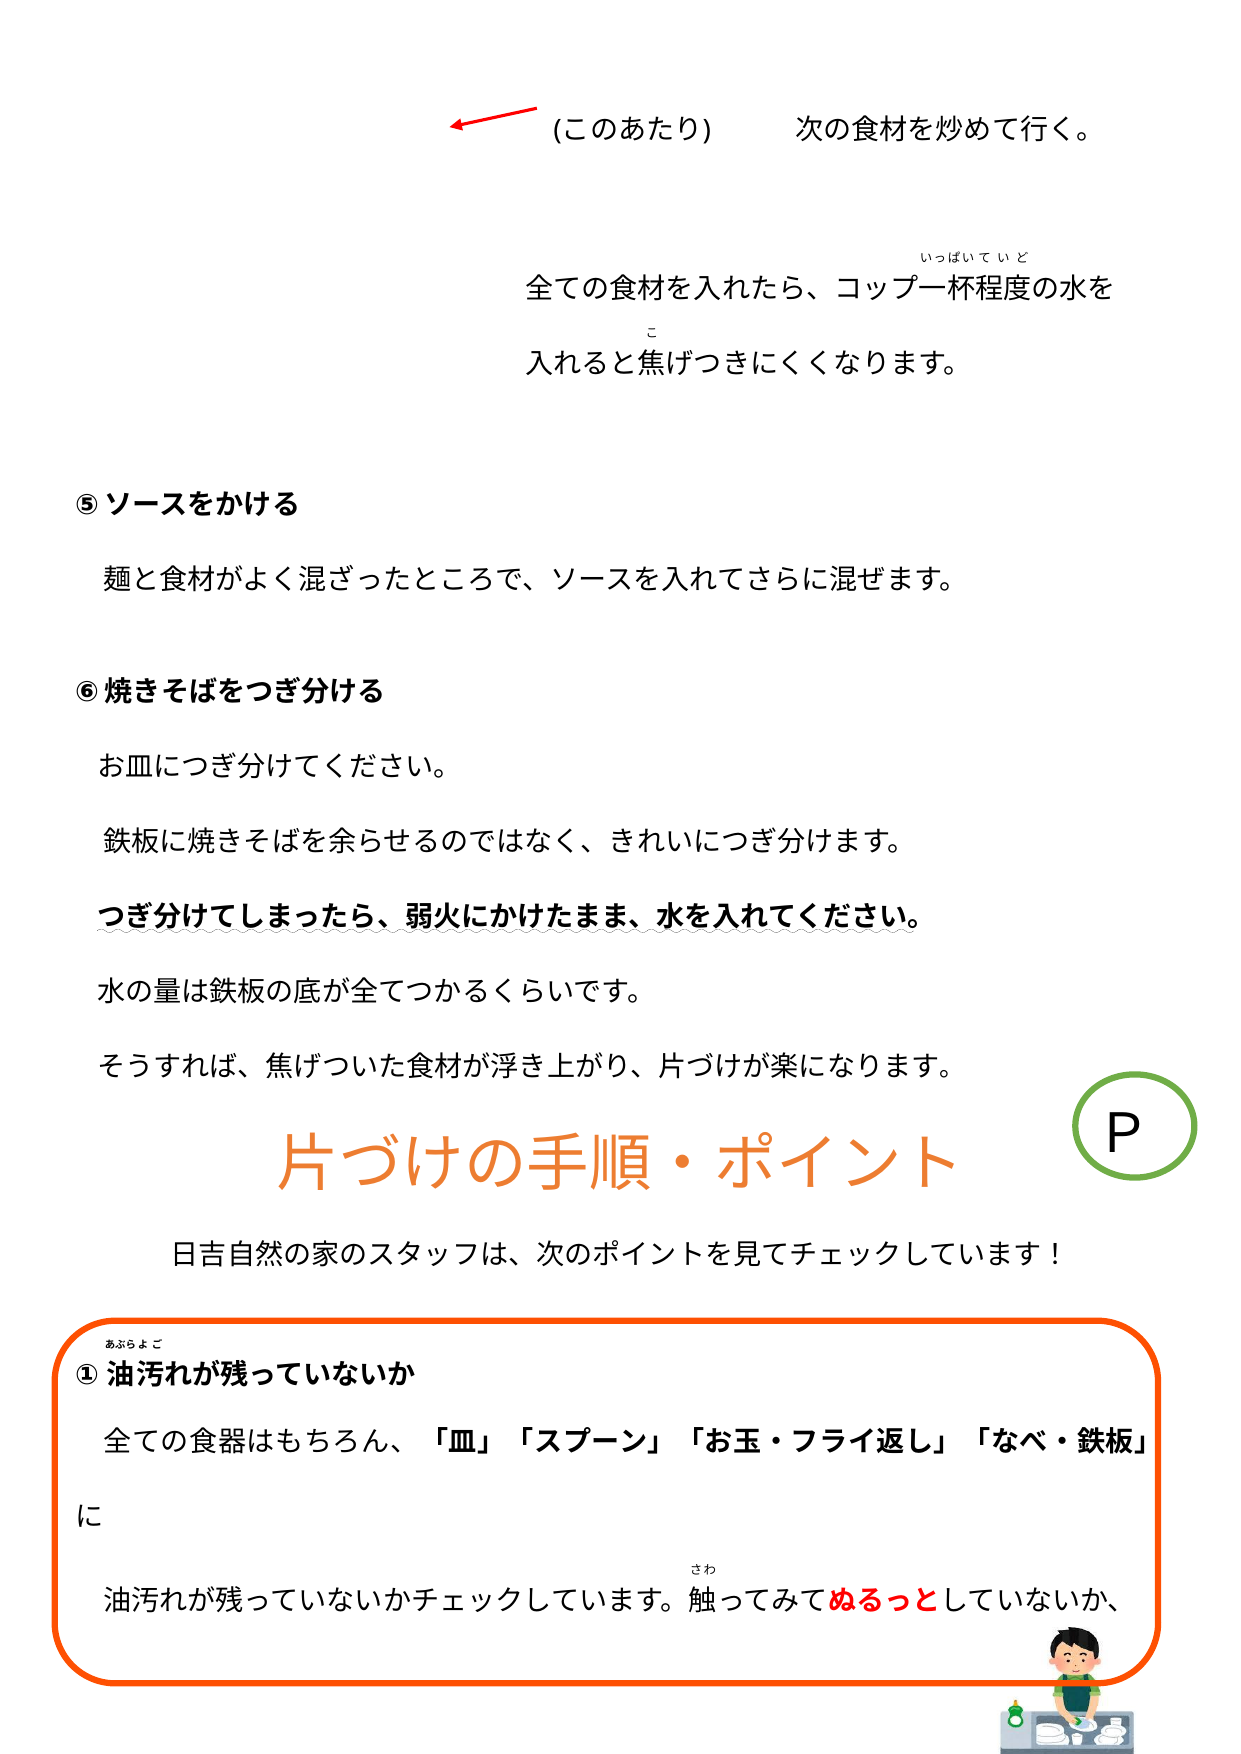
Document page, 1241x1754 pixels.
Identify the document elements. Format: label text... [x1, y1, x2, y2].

text 油汚れが残っていないかチェックしています。ってみてぬるっとしていないか、 [75, 1552, 1154, 1627]
text ①れが残っていないか [75, 1327, 1154, 1402]
text 日吉自然の家のスタッフは、次のポイントを見てチェックしています！ [75, 1214, 1165, 1289]
text つぎ分けてしまったら、弱火にかけたまま、水を入れてください。 [97, 877, 1165, 952]
picture [996, 1627, 1138, 1680]
picture [996, 1673, 1138, 1754]
text 入れるとげつきにくくなります。 [75, 314, 1165, 389]
text 全ての食材を入れたら、コップの水を [75, 239, 1165, 314]
text お皿につぎ分けてください。 [97, 727, 1165, 802]
text 麺と食材がよく混ざったところで、ソースを入れてさらに混ぜます。 [75, 539, 1165, 614]
text (このあたり) 次の食材を炒めて行く。 [75, 89, 1165, 164]
text 鉄板に焼きそばを余らせるのではなく、きれいにつぎ分けます。 [75, 802, 1165, 877]
text 水の量は鉄板の底が全てつかるくらいです。 [97, 952, 1165, 1027]
text ⑤ソースをかける [75, 464, 1165, 539]
text ①れが残っていないか [1133, 1327, 1165, 1402]
text ⑥焼きそばをつぎ分ける [75, 652, 1165, 727]
text そうすれば、焦げついた食材が浮き上がり、片づけが楽になります。 [97, 1027, 1165, 1102]
text 片づけの手順・ポイント [75, 1102, 1165, 1214]
text 全ての食器はもちろん、「皿」「スプーン」「お玉・フライ返し」「なべ・鉄板」に [75, 1402, 1154, 1552]
